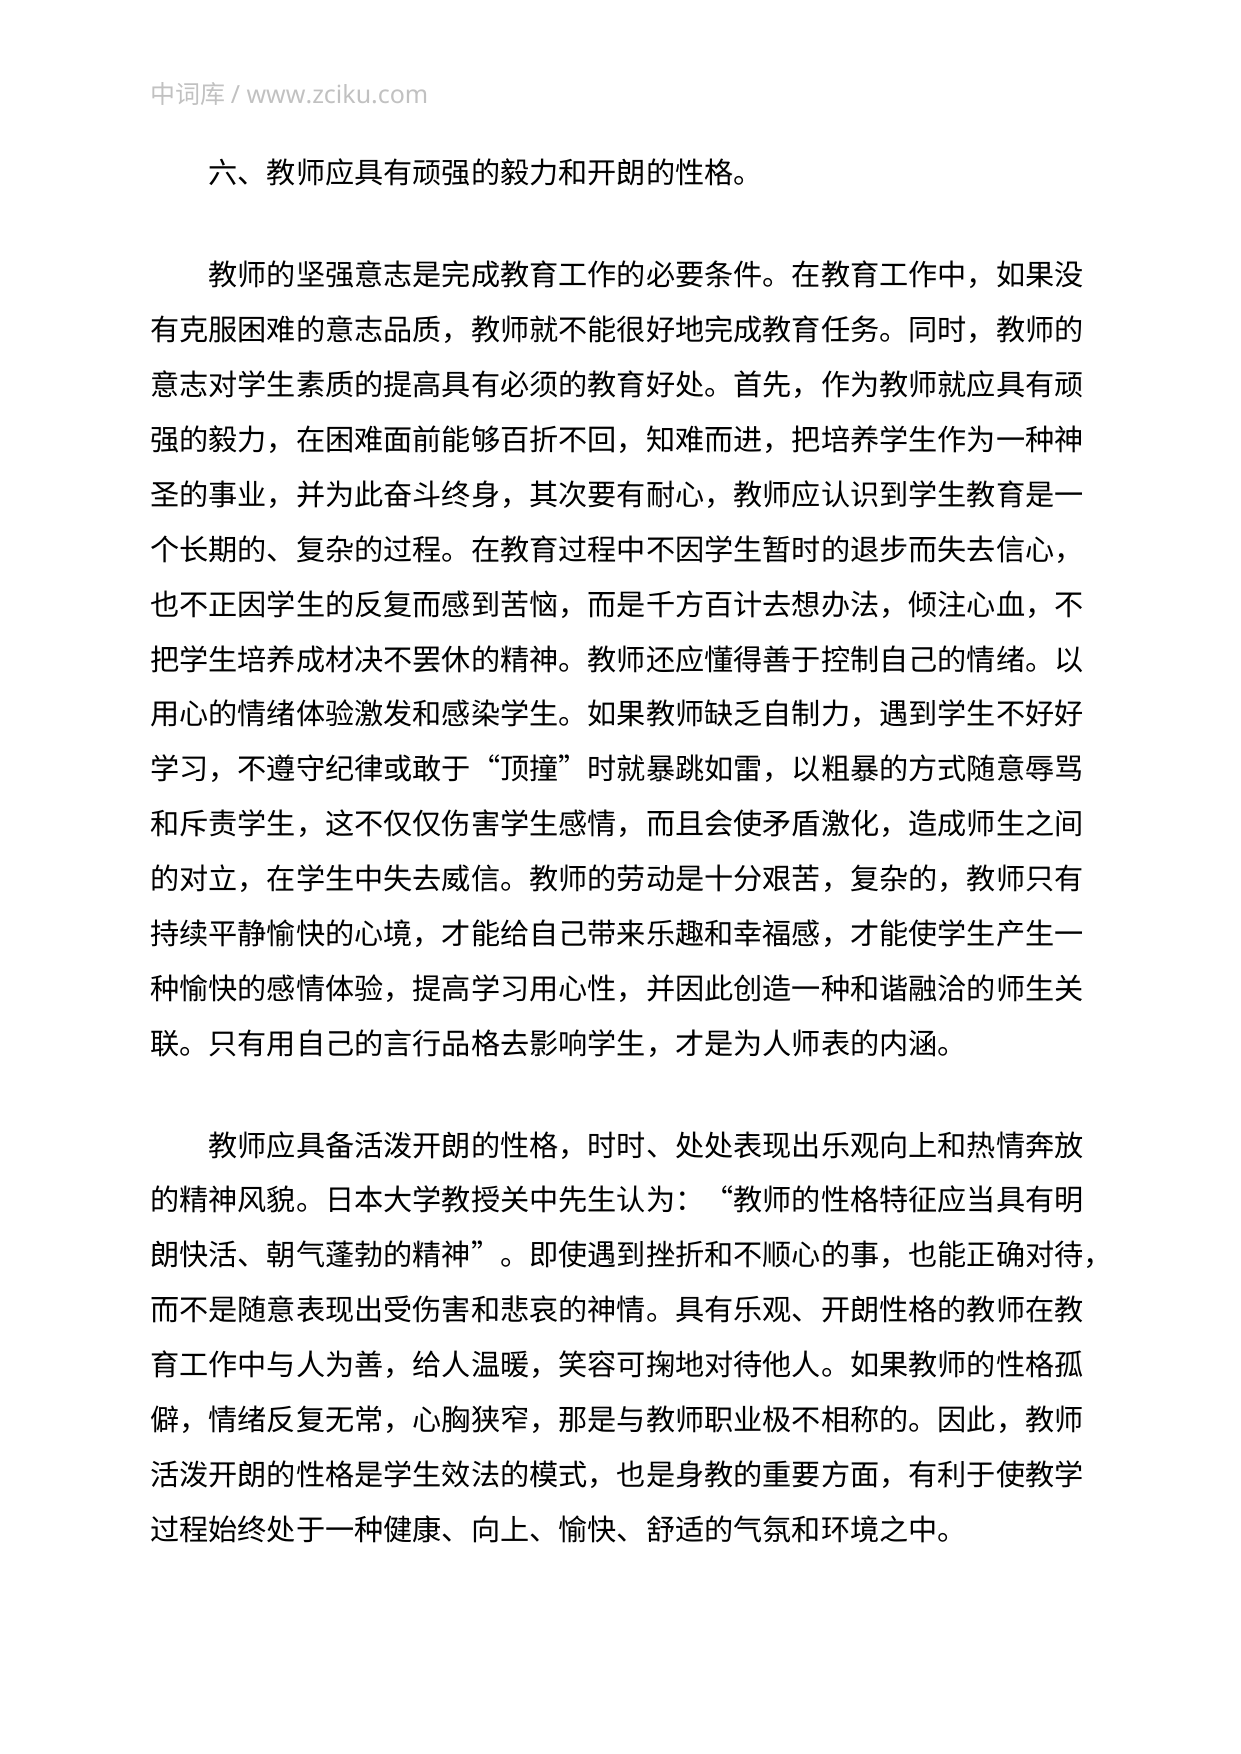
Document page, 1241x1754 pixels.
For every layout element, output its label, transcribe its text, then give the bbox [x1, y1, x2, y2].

text 教师应具备活泼开朗的性格，时时、处处表现出乐观向上和热情奔放的精神风貌。日本大学教授关中先生认为：“教师的性格特征应当具有明朗快活、朝气蓬勃的精神”。即使遇到挫折和不顺心的事，也能正确对待，而不是随意表现出受伤害和悲哀的神情。具有乐观、开朗性格的教师在教育工作中与人为善，给人温暖，笑容可掬地对待他人。如果教师的性格孤僻，情绪反复无常，心胸狭窄，那是与教师职业极不相称的。因此，教师活泼开朗的性格是学生效法的模式，也是身教的重要方面，有利于使教学过程始终处于一种健康、向上、愉快、舒适的气氛和环境之中。 [150, 1122, 1090, 1549]
text 六、教师应具有顽强的毅力和开朗的性格。 [150, 150, 1090, 192]
text 教师的坚强意志是完成教育工作的必要条件。在教育工作中，如果没有克服困难的意志品质，教师就不能很好地完成教育任务。同时，教师的意志对学生素质的提高具有必须的教育好处。首先，作为教师就应具有顽强的毅力，在困难面前能够百折不回，知难而进，把培养学生作为一种神圣的事业，并为此奋斗终身，其次要有耐心，教师应认识到学生教育是一个长期的、复杂的过程。在教育过程中不因学生暂时的退步而失去信心，也不正因学生的反复而感到苦恼，而是千方百计去想办法，倾注心血，不把学生培养成材决不罢休的精神。教师还应懂得善于控制自己的情绪。以用心的情绪体验激发和感染学生。如果教师缺乏自制力，遇到学生不好好学习，不遵守纪律或敢于“顶撞”时就暴跳如雷，以粗暴的方式随意辱骂和斥责学生，这不仅仅伤害学生感情，而且会使矛盾激化，造成师生之间的对立，在学生中失去威信。教师的劳动是十分艰苦，复杂的，教师只有持续平静愉快的心境，才能给自己带来乐趣和幸福感，才能使学生产生一种愉快的感情体验，提高学习用心性，并因此创造一种和谐融洽的师生关联。只有用自己的言行品格去影响学生，才是为人师表的内涵。 [150, 252, 1090, 1063]
